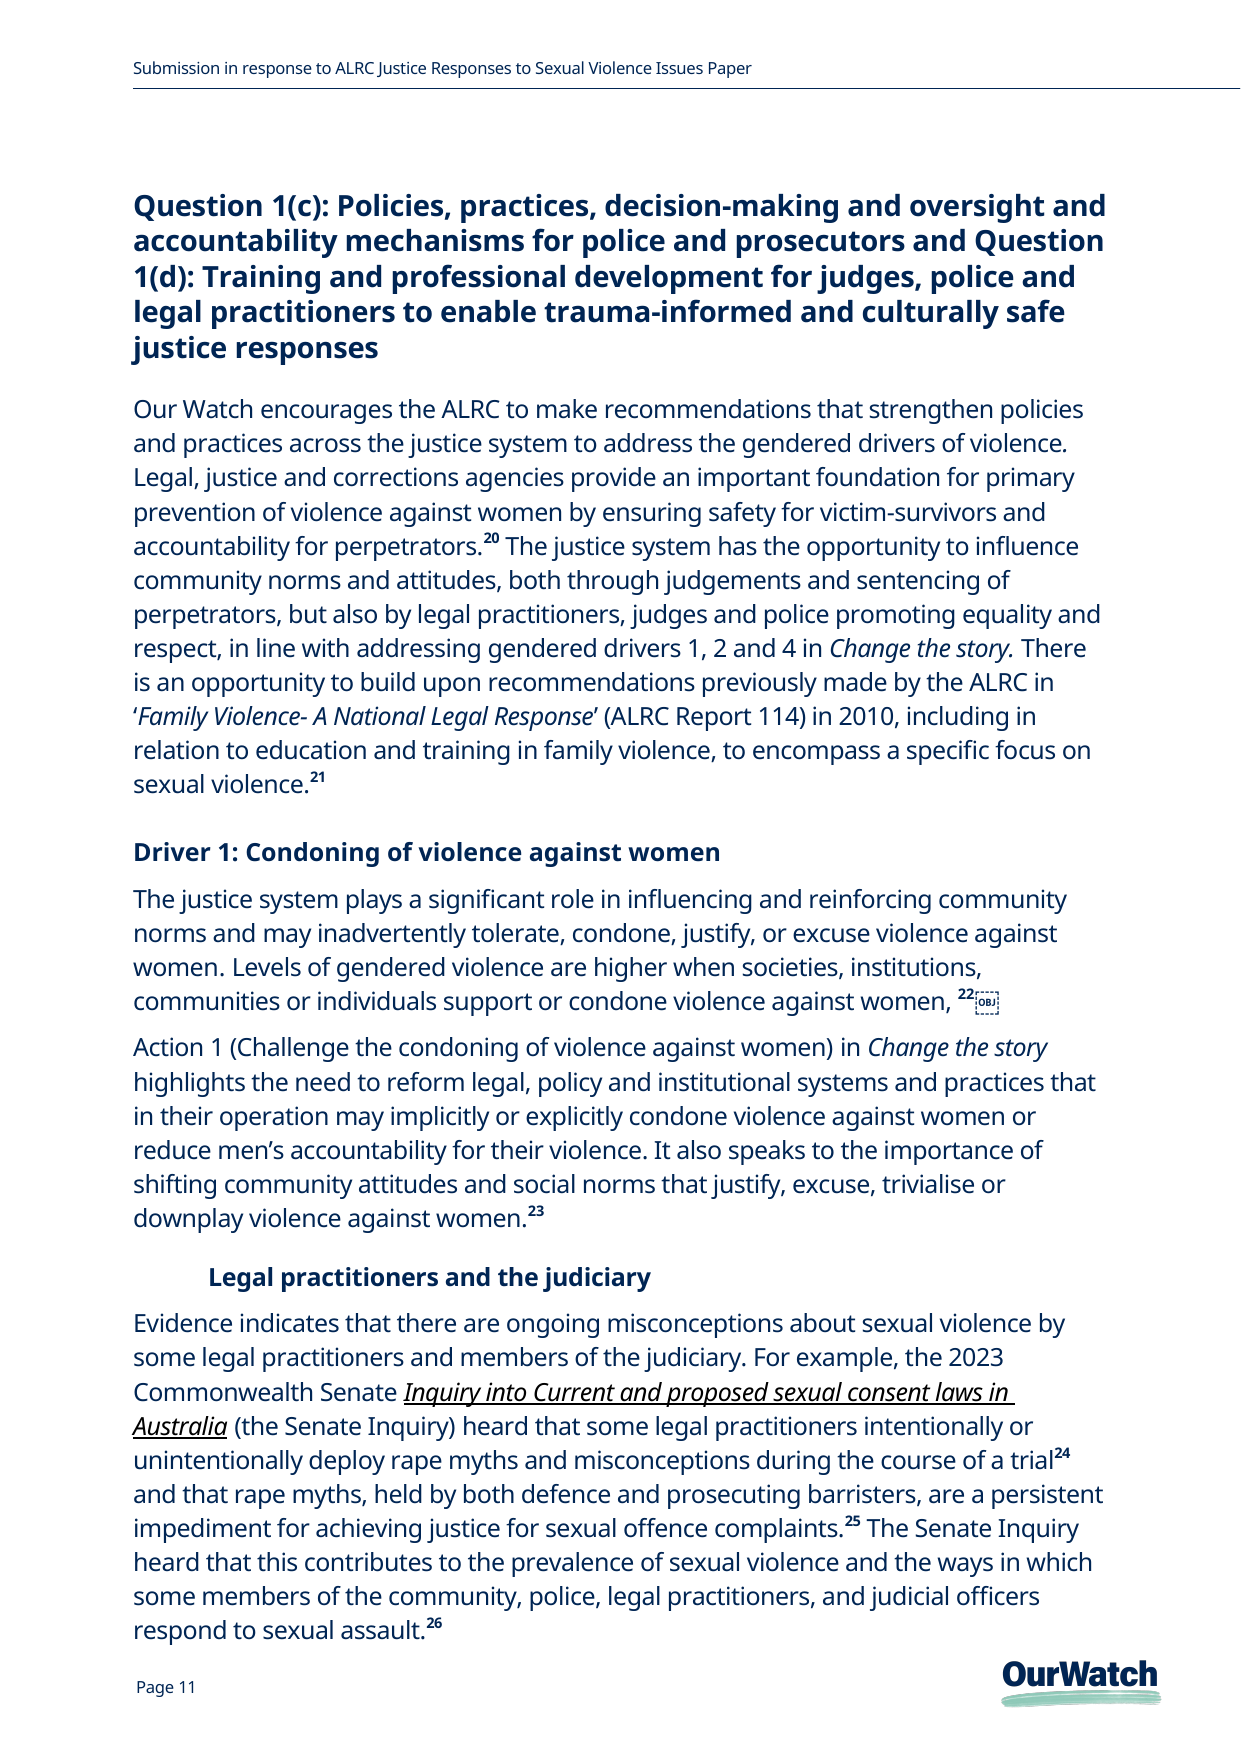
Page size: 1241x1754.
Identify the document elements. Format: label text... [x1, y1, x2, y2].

text Evidence indicates that there are ongoing misconceptions about sexual violence by some legal practitioners and members of the judiciary. For example, the 2023 Commonwealth Senate Inquiry into Current and proposed sexual consent laws in Australia (the Senate Inquiry) heard that some legal practitioners intentionally or unintentionally deploy rape myths and misconceptions during the course of a trial and that rape myths, held by both defence and prosecuting barristers, are a persistent impediment for achieving justice for sexual offence complaints. The Senate Inquiry heard that this contributes to the prevalence of sexual violence and the ways in which some members of the community, police, legal practitioners, and judicial officers respond to sexual assault. [133, 1306, 1107, 1647]
text Action 1 (Challenge the condoning of violence against women) in Change the story highlights the need to reform legal, policy and institutional systems and practices that in their operation may implicitly or explicitly condone violence against women or reduce men’s accountability for their violence. It also speaks to the importance of shifting community attitudes and social norms that justify, excuse, trivialise or downplay violence against women. [133, 1030, 1107, 1234]
text Driver 1: Condoning of violence against women [133, 835, 1107, 869]
text Our Watch encourages the ALRC to make recommendations that strengthen policies and practices across the justice system to address the gendered drivers of violence. Legal, justice and corrections agencies provide an important foundation for primary prevention of violence against women by ensuring safety for victim-survivors and accountability for perpetrators. The justice system has the opportunity to influence community norms and attitudes, both through judgements and sentencing of perpetrators, but also by legal practitioners, judges and police promoting equality and respect, in line with addressing gendered drivers 1, 2 and 4 in Change the story. There is an opportunity to build upon recommendations previously made by the ALRC in ‘Family Violence- A National Legal Response’ (ALRC Report 114) in 2010, including in relation to education and training in family violence, to encompass a specific focus on sexual violence. [133, 392, 1107, 801]
picture [978, 1637, 1182, 1732]
subtitle Legal practitioners and the judiciary [208, 1259, 1107, 1293]
text The justice system plays a significant role in influencing and reinforcing community norms and may inadvertently tolerate, condone, justify, or excuse violence against women. Levels of gendered violence are higher when societies, institutions, communities or individuals support or condone violence against women, ￼ [133, 881, 1107, 1018]
subtitle Question 1(c): Policies, practices, decision-making and oversight and accountability mechanisms for police and prosecutors and Question 1(d): Training and professional development for judges, police and legal practitioners to enable trauma-informed and culturally safe justice responses [133, 188, 1107, 367]
